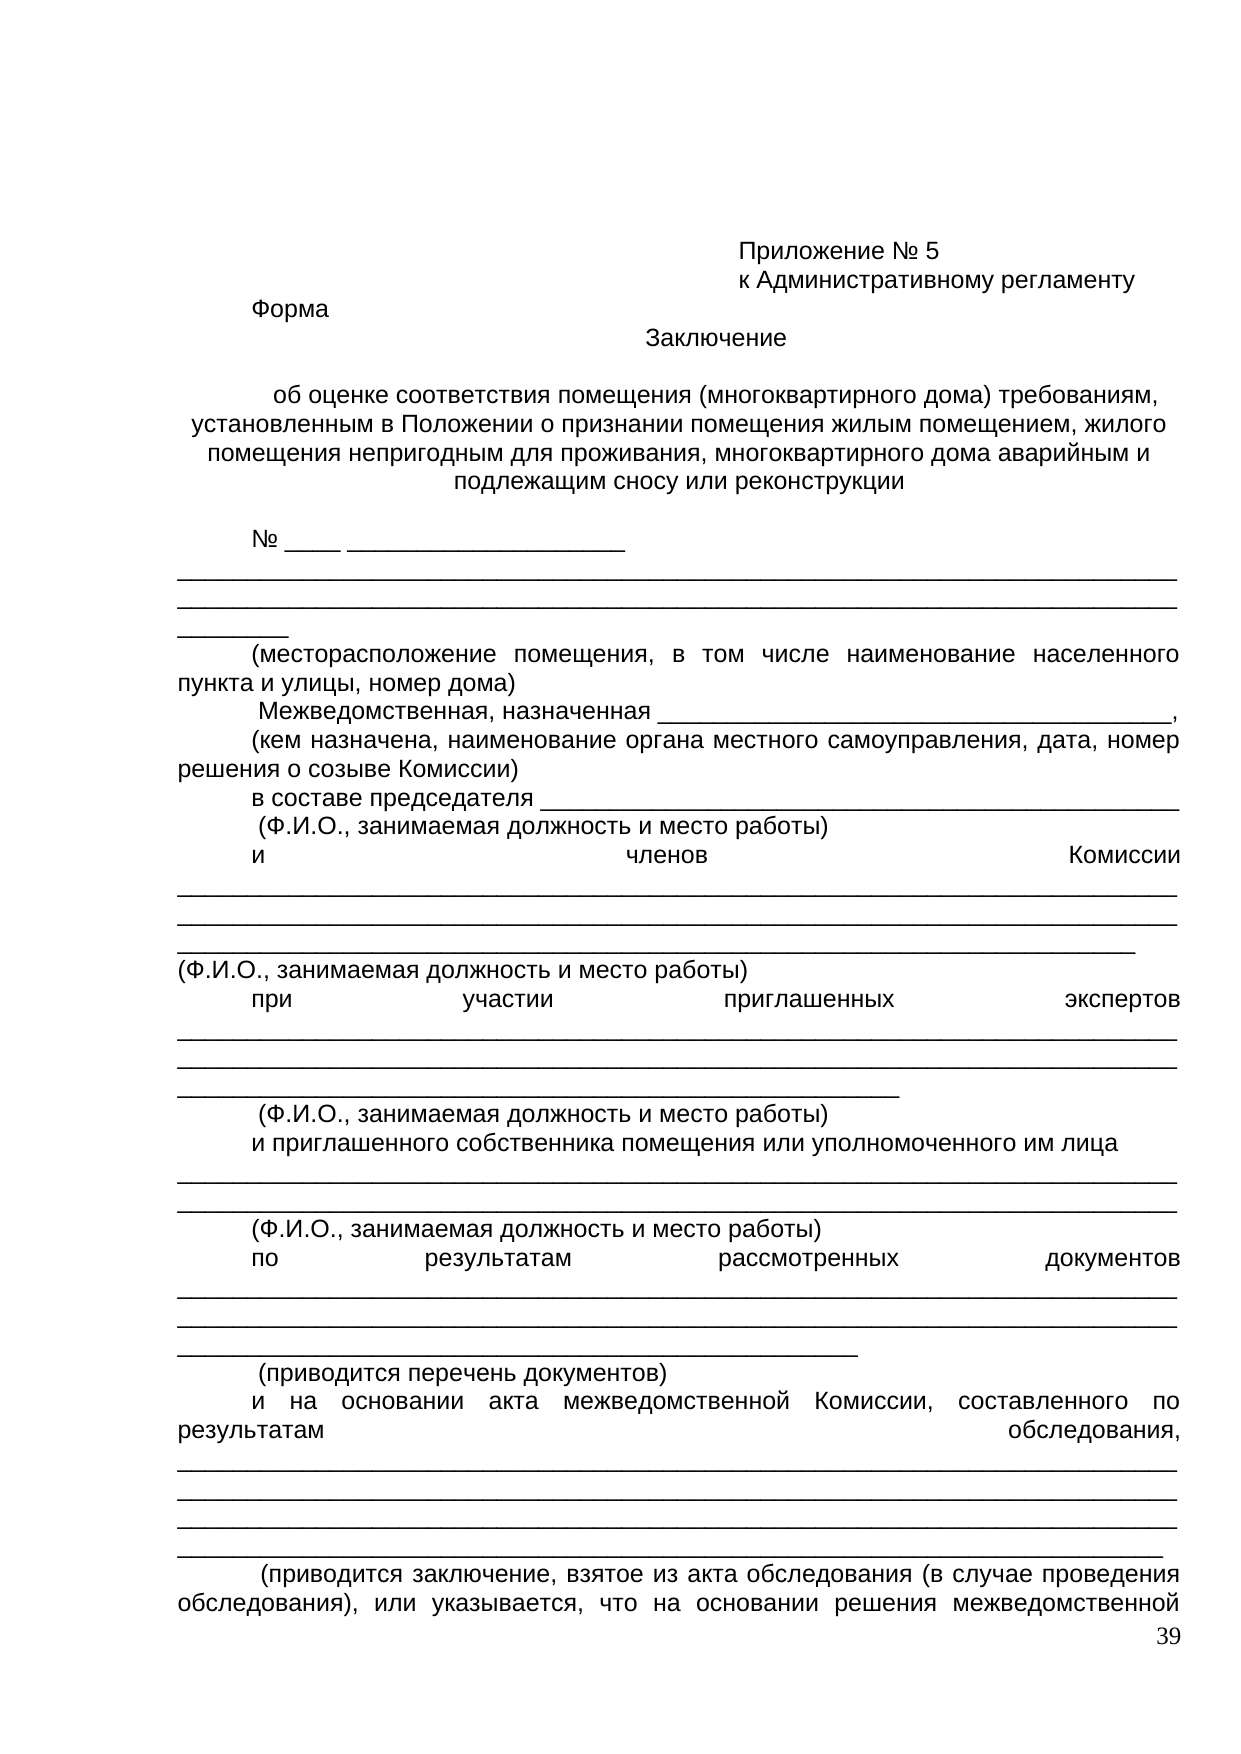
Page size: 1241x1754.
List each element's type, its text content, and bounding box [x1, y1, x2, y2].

text (месторасположение помещения, в том числе наименование населенного пункта и улицы, номер дома) [177, 639, 1181, 696]
text (Ф.И.О., занимаемая должность и место работы) [177, 1099, 1181, 1127]
text № ____ ____________________ [177, 524, 1181, 552]
text (кем назначена, наименование органа местного самоуправления, дата, номер решения о созыве Комиссии) [177, 725, 1181, 782]
text по результатам рассмотренных документов _________________________________________________________________________________________________________________________________________________________________________________________________ [177, 1242, 1181, 1357]
text и членов Комиссии _____________________________________________________________________________________________________________________________________________________________________________________________________________________ (Ф.И.О., занимаемая должность и место работы) [177, 840, 1181, 984]
text и на основании акта межведомственной Комиссии, составленного по результатам обследования, _______________________________________________________________________________________________________________________________________________________________________________________________________________________________________________________________________________________________ [177, 1386, 1181, 1559]
text и приглашенного собственника помещения или уполномоченного им лица [177, 1127, 1181, 1156]
text ________________________________________________________________________________________________________________________________________________ [177, 1156, 1181, 1214]
text ________________________________________________________________________________________________________________________________________________________ [177, 552, 1181, 639]
text к Административному регламенту [177, 265, 1181, 294]
text Форма [177, 294, 1181, 322]
text в составе председателя ______________________________________________ [177, 782, 1181, 811]
text (Ф.И.О., занимаемая должность и место работы) [177, 1214, 1181, 1242]
text об оценке соответствия помещения (многоквартирного дома) требованиям, установленным в Положении о признании помещения жилым помещением, жилого помещения непригодным для проживания, многоквартирного дома аварийным и подлежащим сносу или реконструкции [177, 380, 1181, 495]
text Приложение № 5 [177, 236, 1181, 265]
text при участии приглашенных экспертов ____________________________________________________________________________________________________________________________________________________________________________________________________ [177, 984, 1181, 1099]
text Межведомственная, назначенная _____________________________________, [177, 696, 1181, 725]
text (приводится перечень документов) [177, 1357, 1181, 1386]
text (Ф.И.О., занимаемая должность и место работы) [177, 811, 1181, 840]
text Заключение [177, 322, 1181, 351]
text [177, 1559, 1181, 1616]
